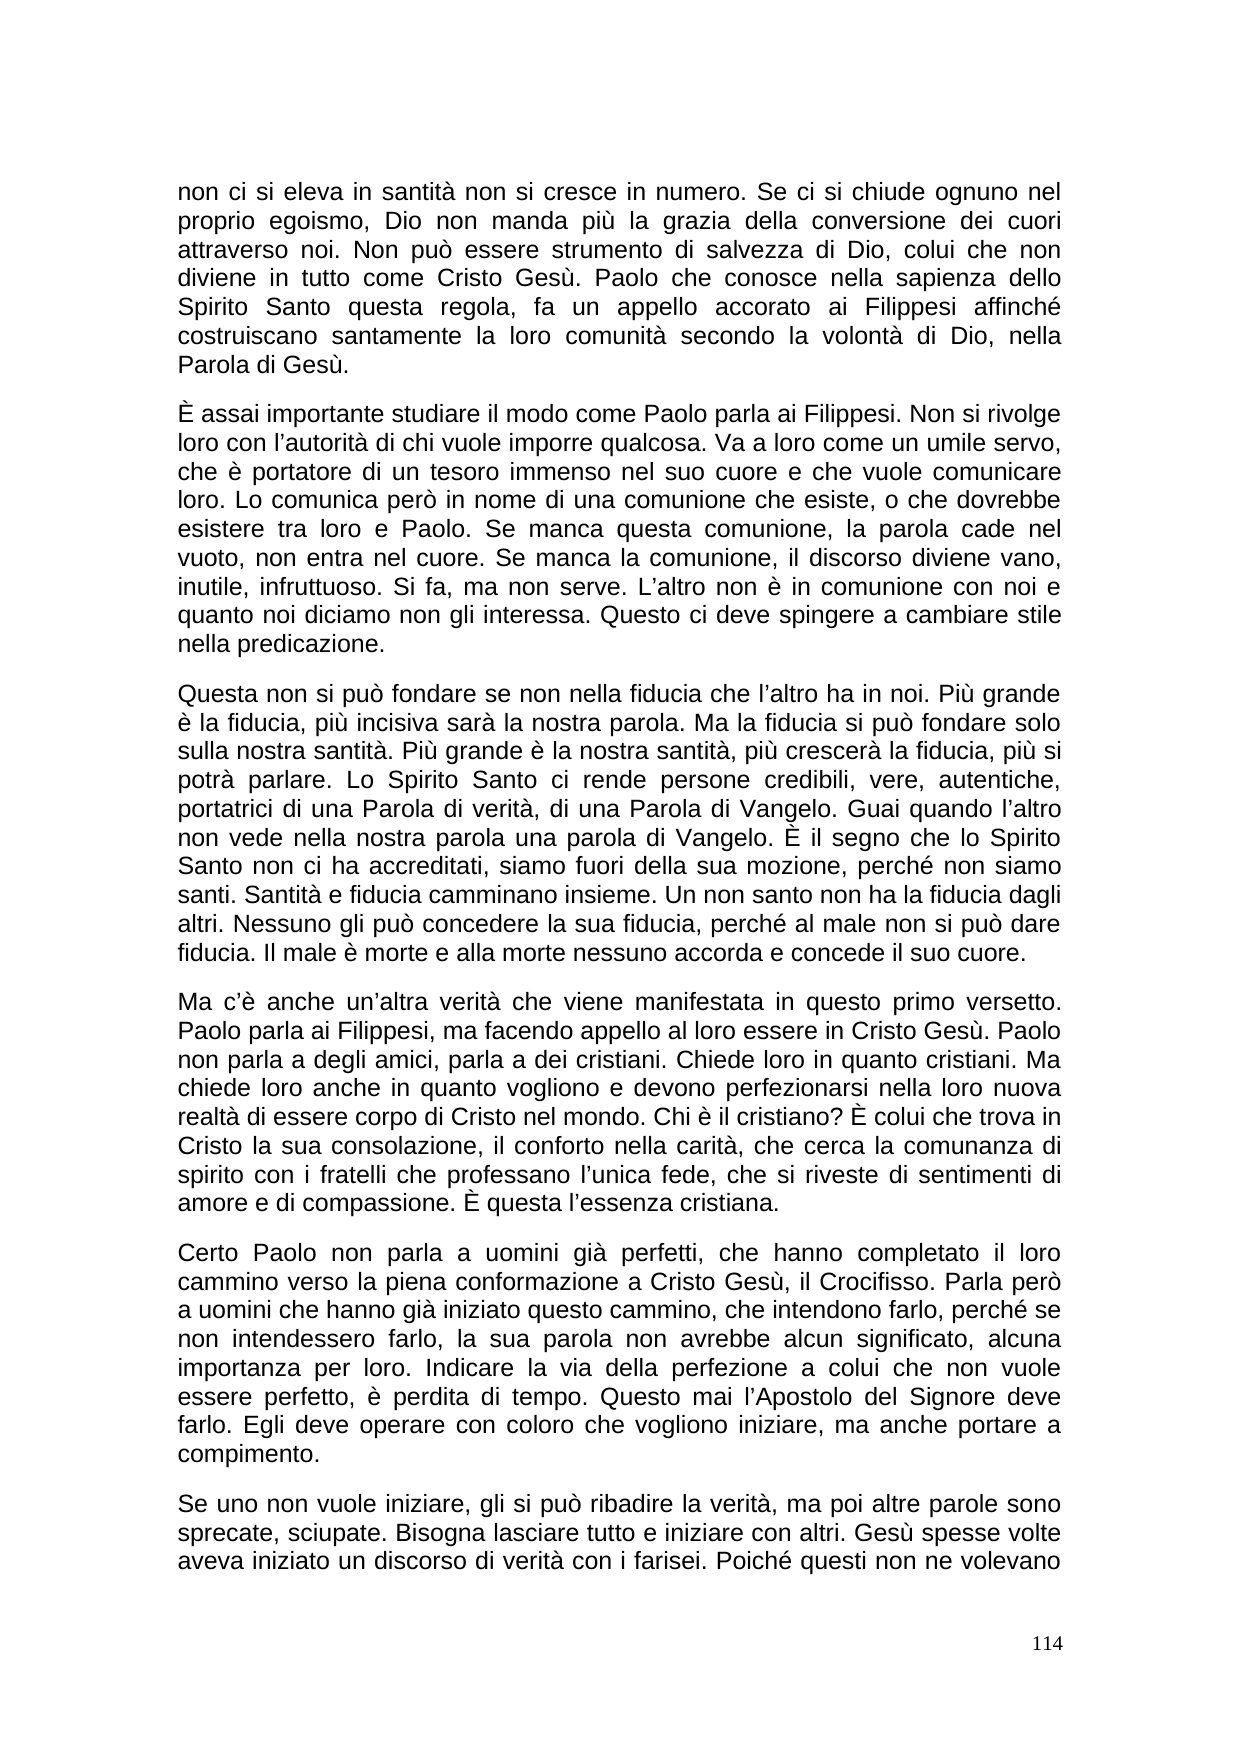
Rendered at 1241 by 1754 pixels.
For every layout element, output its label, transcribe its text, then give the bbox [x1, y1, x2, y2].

text È assai importante studiare il modo come Paolo parla ai Filippesi. Non si rivolge loro con l’autorità di chi vuole imporre qualcosa. Va a loro come un umile servo, che è portatore di un tesoro immenso nel suo cuore e che vuole comunicare loro. Lo comunica però in nome di una comunione che esiste, o che dovrebbe esistere tra loro e Paolo. Se manca questa comunione, la parola cade nel vuoto, non entra nel cuore. Se manca la comunione, il discorso diviene vano, inutile, infruttuoso. Si fa, ma non serve. L’altro non è in comunione con noi e quanto noi diciamo non gli interessa. Questo ci deve spingere a cambiare stile nella predicazione. [177, 399, 1063, 658]
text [177, 177, 1063, 378]
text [177, 1489, 1063, 1575]
text Questa non si può fondare se non nella fiducia che l’altro ha in noi. Più grande è la fiducia, più incisiva sarà la nostra parola. Ma la fiducia si può fondare solo sulla nostra santità. Più grande è la nostra santità, più crescerà la fiducia, più si potrà parlare. Lo Spirito Santo ci rende persone credibili, vere, autentiche, portatrici di una Parola di verità, di una Parola di Vangelo. Guai quando l’altro non vede nella nostra parola una parola di Vangelo. È il segno che lo Spirito Santo non ci ha accreditati, siamo fuori della sua mozione, perché non siamo santi. Santità e fiducia camminano insieme. Un non santo non ha la fiducia dagli altri. Nessuno gli può concedere la sua fiducia, perché al male non si può dare fiducia. Il male è morte e alla morte nessuno accorda e concede il suo cuore. [177, 679, 1063, 966]
text Ma c’è anche un’altra verità che viene manifestata in questo primo versetto. Paolo parla ai Filippesi, ma facendo appello al loro essere in Cristo Gesù. Paolo non parla a degli amici, parla a dei cristiani. Chiede loro in quanto cristiani. Ma chiede loro anche in quanto vogliono e devono perfezionarsi nella loro nuova realtà di essere corpo di Cristo nel mondo. Chi è il cristiano? È colui che trova in Cristo la sua consolazione, il conforto nella carità, che cerca la comunanza di spirito con i fratelli che professano l’unica fede, che si riveste di sentimenti di amore e di compassione. È questa l’essenza cristiana. [177, 987, 1063, 1217]
text Certo Paolo non parla a uomini già perfetti, che hanno completato il loro cammino verso la piena conformazione a Cristo Gesù, il Crocifisso. Parla però a uomini che hanno già iniziato questo cammino, che intendono farlo, perché se non intendessero farlo, la sua parola non avrebbe alcun significato, alcuna importanza per loro. Indicare la via della perfezione a colui che non vuole essere perfetto, è perdita di tempo. Questo mai l’Apostolo del Signore deve farlo. Egli deve operare con coloro che vogliono iniziare, ma anche portare a compimento. [177, 1238, 1063, 1468]
